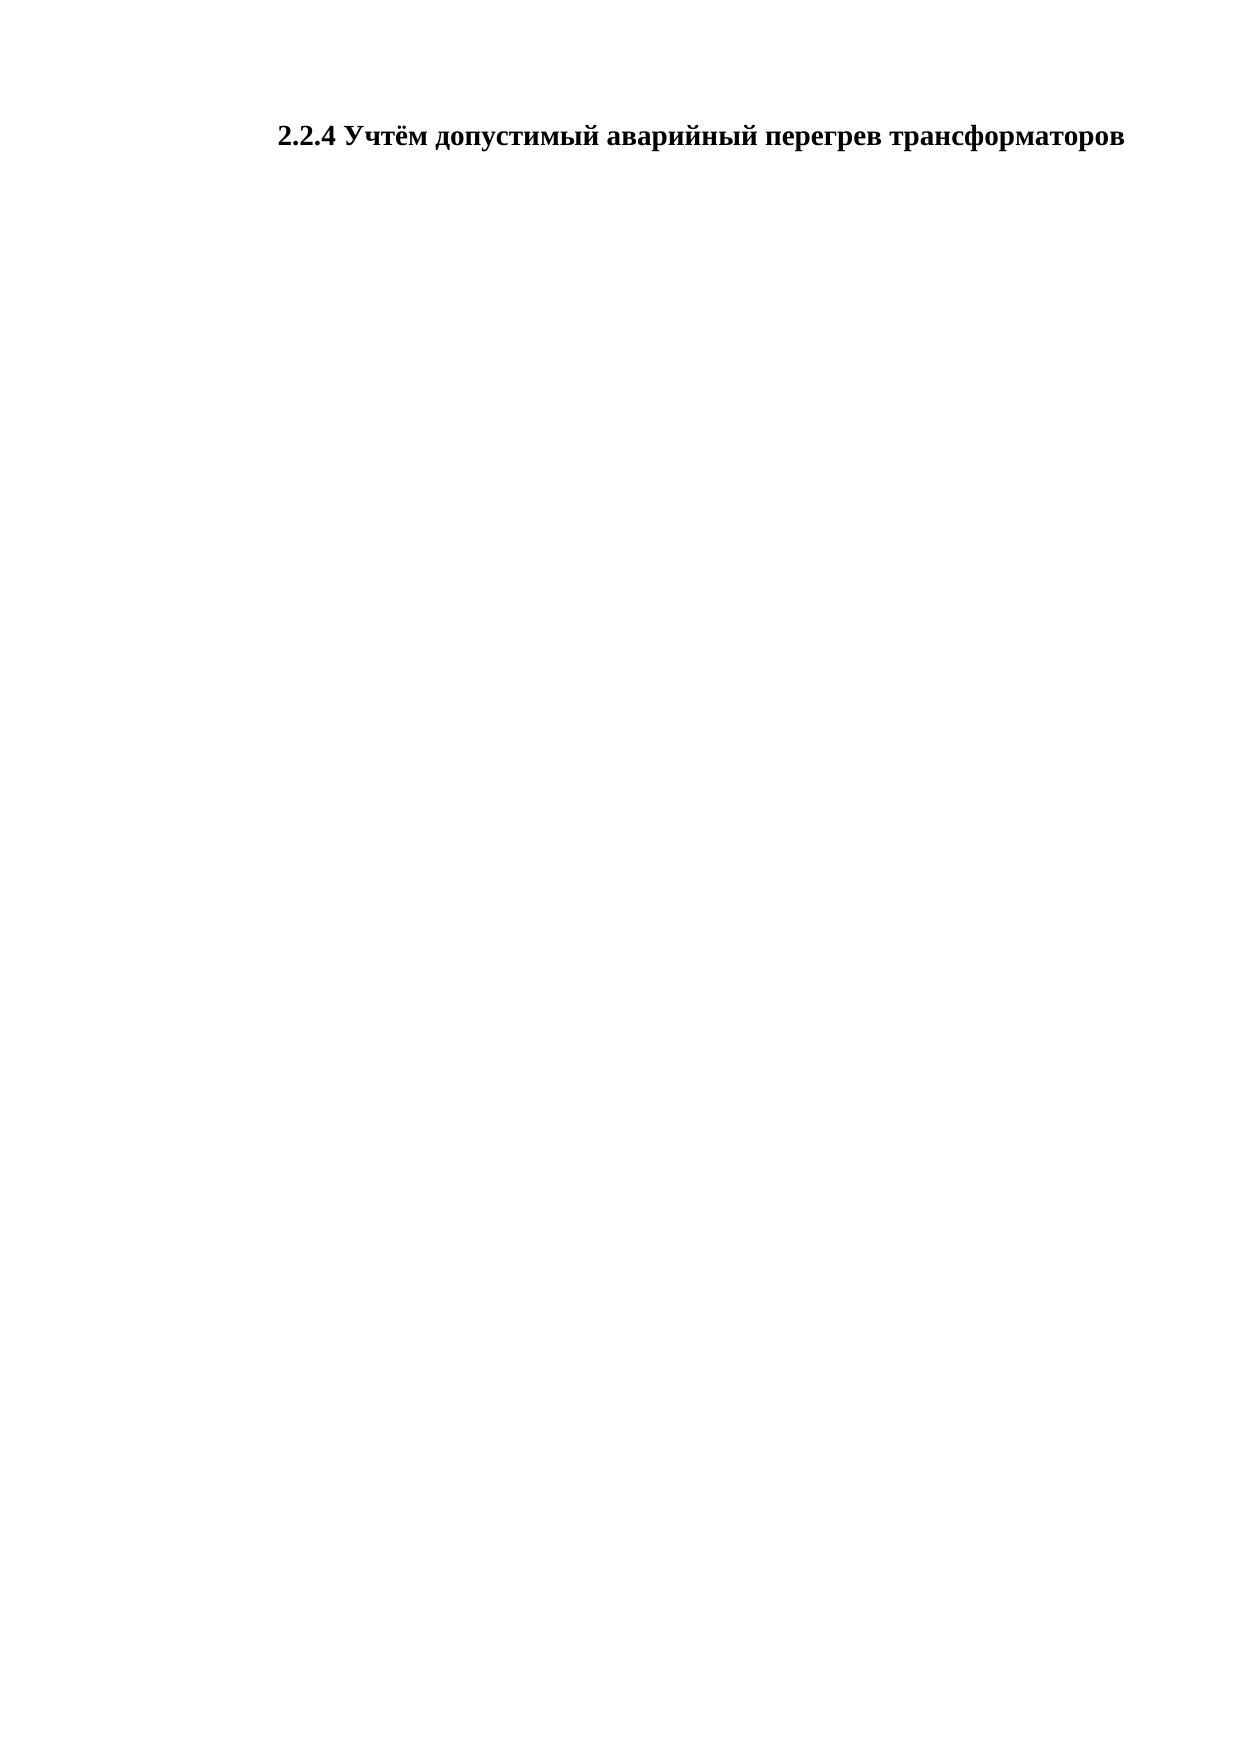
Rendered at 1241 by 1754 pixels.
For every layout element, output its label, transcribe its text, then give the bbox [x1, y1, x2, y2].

text 2.2.4 Учтём допустимый аварийный перегрев трансформаторов [177, 118, 1152, 152]
